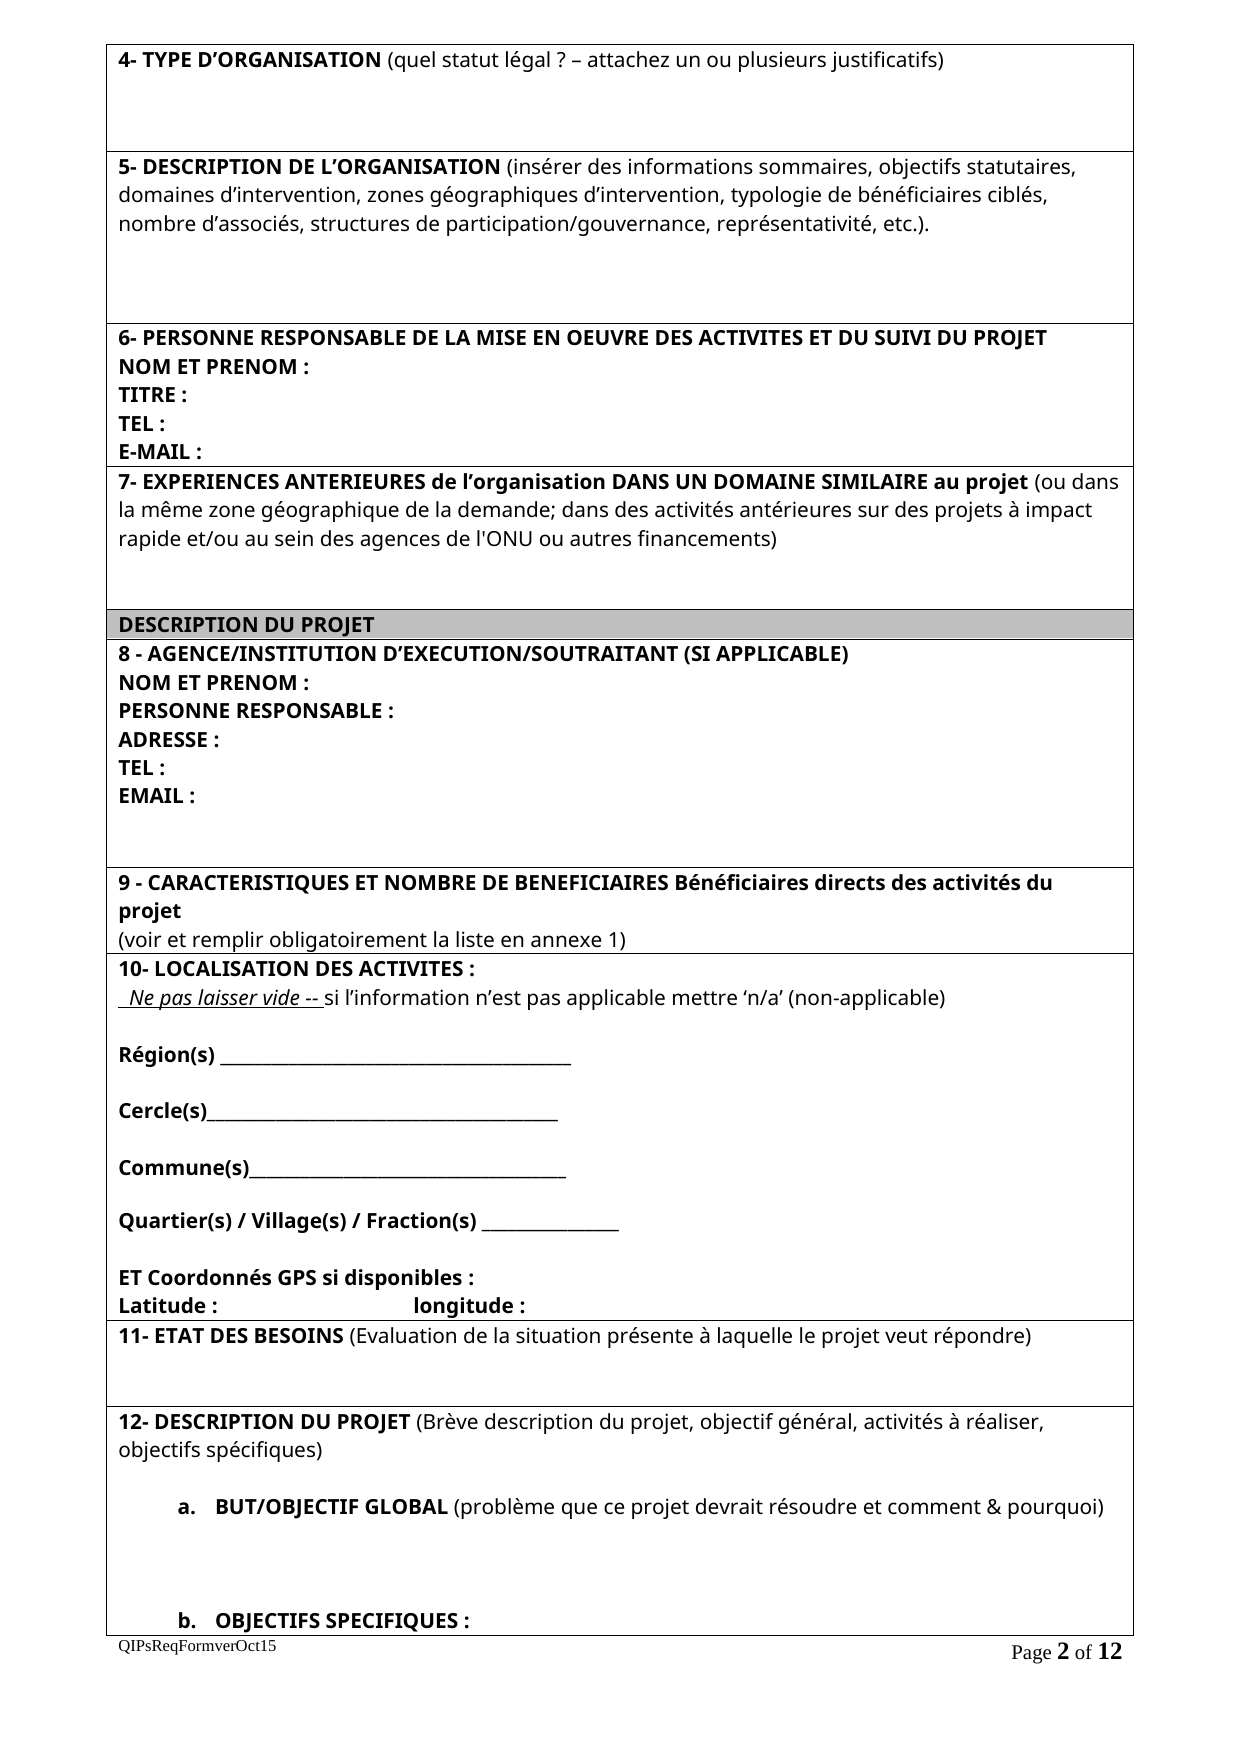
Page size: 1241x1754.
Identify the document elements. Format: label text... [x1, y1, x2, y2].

table_cell 11- ETAT DES BESOINS (Evaluation de la situation présente à laquelle le projet veut répondre) [107, 1321, 1133, 1406]
table_cell 7- EXPERIENCES ANTERIEURES de l’organisation DANS UN DOMAINE SIMILAIRE au projet (ou dans la même zone géographique de la demande; dans des activités antérieures sur des projets à impact rapide et/ou au sein des agences de l'ONU ou autres financements) [107, 467, 1133, 609]
table_cell 4- TYPE D’ORGANISATION (quel statut légal ? – attachez un ou plusieurs justificatifs) [107, 45, 1133, 151]
table_cell 5- DESCRIPTION DE L’ORGANISATION (insérer des informations sommaires, objectifs statutaires, domaines d’intervention, zones géographiques d’intervention, typologie de bénéficiaires ciblés, nombre d’associés, structures de participation/gouvernance, représentativité, etc.). [107, 152, 1133, 322]
table_cell 8 - AGENCE/INSTITUTION D’EXECUTION/SOUTRAITANT (SI APPLICABLE) NOM ET PRENOM : PERSONNE RESPONSABLE : ADRESSE : TEL : EMAIL : [107, 640, 1133, 867]
table_cell DESCRIPTION DU PROJET [107, 610, 1133, 638]
table_cell 10- LOCALISATION DES ACTIVITES : Ne pas laisser vide -- si l’information n’est pas applicable mettre ‘n/a’ (non-applicable) Région(s) _________________________________________ Cercle(s)_________________________________________ Commune(s)_____________________________________ Quartier(s) / Village(s) / Fraction(s) ________________ ET Coordonnés GPS si disponibles : Latitude : longitude : [107, 954, 1133, 1320]
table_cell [107, 1407, 1133, 1634]
table_cell 9 - CARACTERISTIQUES ET NOMBRE DE BENEFICIAIRES Bénéficiaires directs des activités du projet (voir et remplir obligatoirement la liste en annexe 1) [107, 868, 1133, 953]
table_cell 6- PERSONNE RESPONSABLE DE LA MISE EN OEUVRE DES ACTIVITES ET DU SUIVI DU PROJET NOM ET PRENOM : TITRE : TEL : E-MAIL : [107, 324, 1133, 466]
